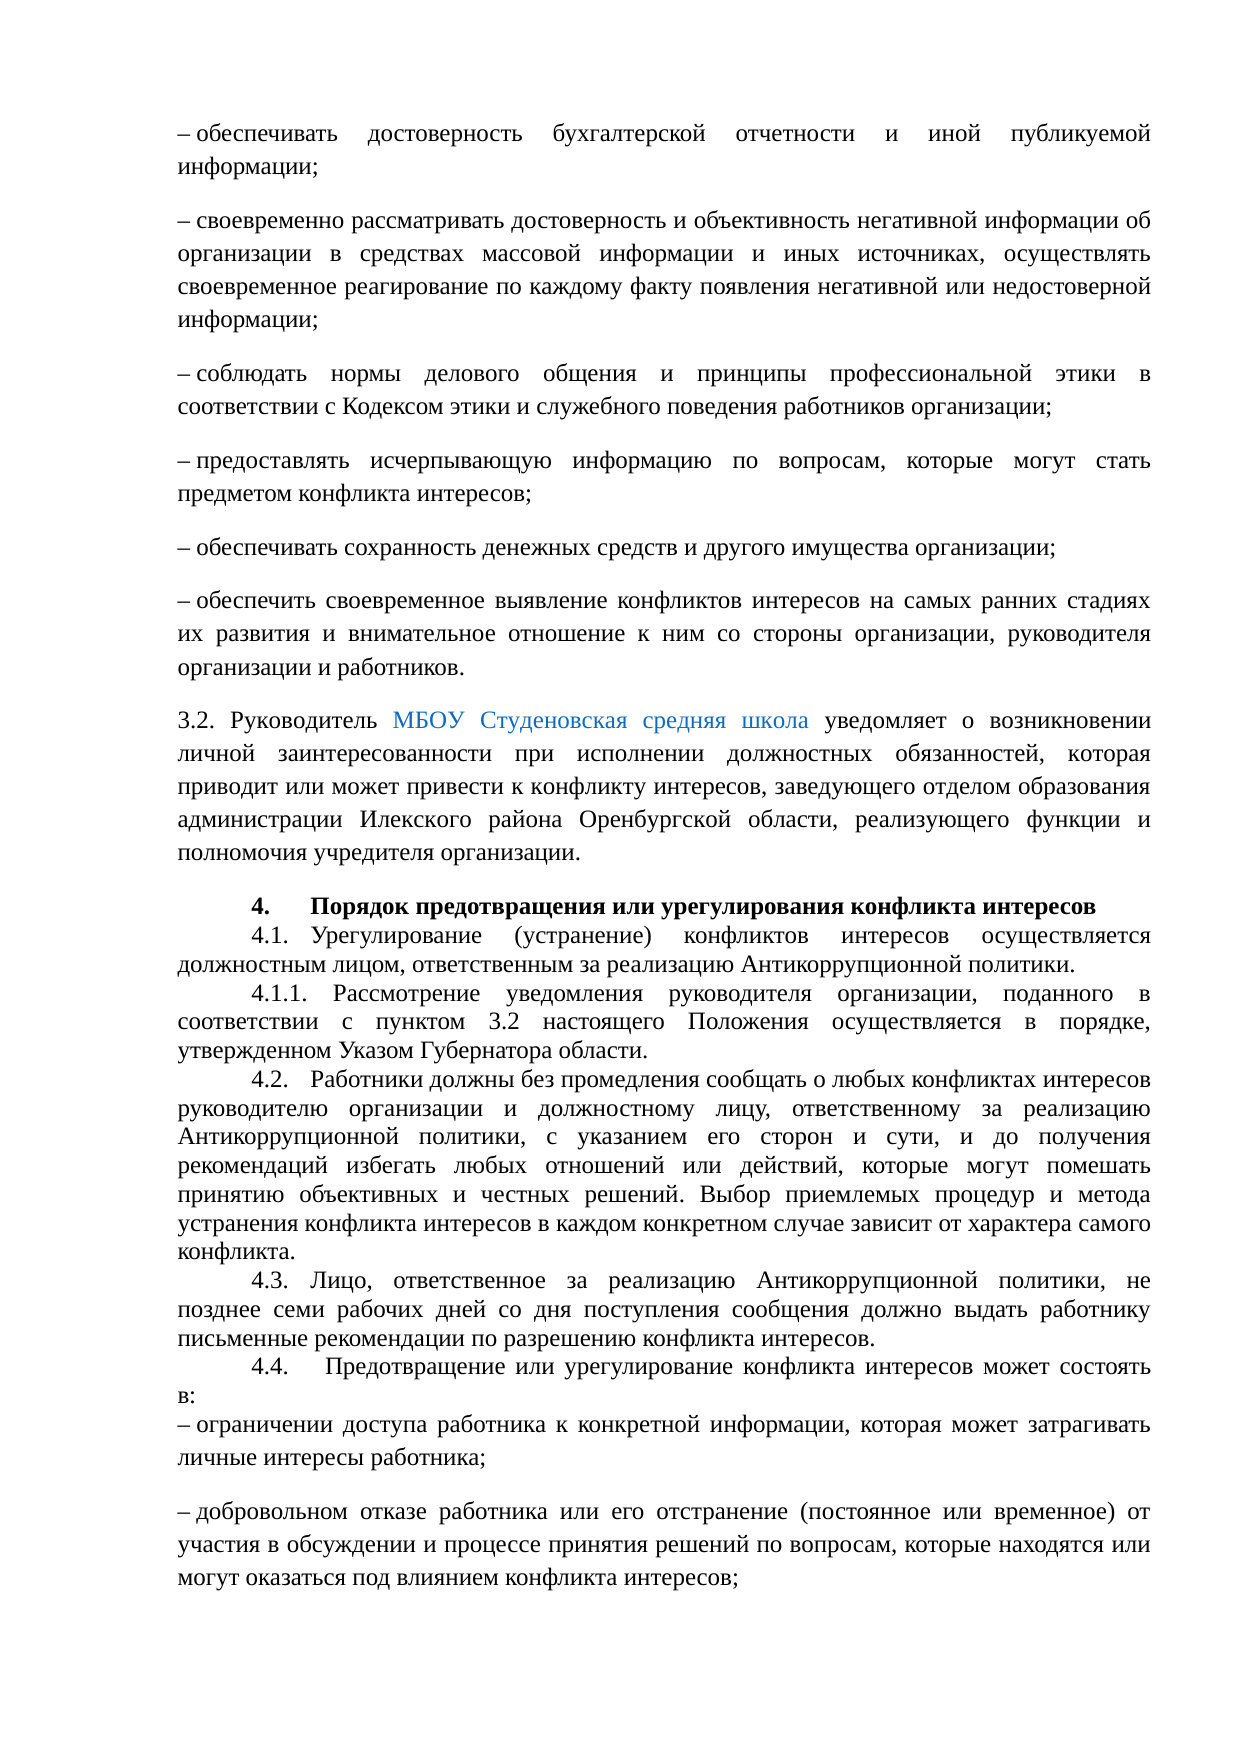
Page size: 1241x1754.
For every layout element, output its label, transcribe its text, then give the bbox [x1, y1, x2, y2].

text – своевременно рассматривать достоверность и объективность негативной информации об организации в средствах массовой информации и иных источниках, осуществлять своевременное реагирование по каждому факту появления негативной или недостоверной информации; [177, 205, 1152, 333]
text 3.2. Руководитель МБОУ Студеновская средняя школа уведомляет о возникновении личной заинтересованности при исполнении должностных обязанностей, которая приводит или может привести к конфликту интересов, заведующего отделом образования администрации Илекского района Оренбургской области, реализующего функции и полномочия учредителя организации. [177, 705, 1152, 866]
text – предоставлять исчерпывающую информацию по вопросам, которые могут стать предметом конфликта интересов; [177, 445, 1152, 507]
text – обеспечивать достоверность бухгалтерской отчетности и иной публикуемой информации; [177, 118, 1152, 180]
text – обеспечивать сохранность денежных средств и другого имущества организации; [177, 532, 1152, 560]
text – добровольном отказе работника или его отстранение (постоянное или временное) от участия в обсуждении и процессе принятия решений по вопросам, которые находятся или могут оказаться под влиянием конфликта интересов; [177, 1496, 1152, 1591]
list Урегулирование (устранение) конфликтов интересов осуществляется должностным лицом, ответственным за реализацию Антикоррупционной политики. [177, 920, 1152, 978]
text – ограничении доступа работника к конкретной информации, которая может затрагивать личные интересы работника; [177, 1409, 1152, 1471]
text – соблюдать нормы делового общения и принципы профессиональной этики в соответствии с Кодексом этики и служебного поведения работников организации; [177, 358, 1152, 420]
list Работники должны без промедления сообщать о любых конфликтах интересов руководителю организации и должностному лицу, ответственному за реализацию Антикоррупционной политики, с указанием его сторон и сути, и до получения рекомендаций избегать любых отношений или действий, которые могут помешать принятию объективных и честных решений. Выбор приемлемых процедур и метода устранения конфликта интересов в каждом конкретном случае зависит от характера самого конфликта. [177, 1064, 1152, 1265]
list Лицо, ответственное за реализацию Антикоррупционной политики, не позднее семи рабочих дней со дня поступления сообщения должно выдать работнику письменные рекомендации по разрешению конфликта интересов. [177, 1265, 1152, 1351]
list Предотвращение или урегулирование конфликта интересов может состоять в: [177, 1351, 1152, 1409]
list 4.1.1. Рассмотрение уведомления руководителя организации, поданного в соответствии с пунктом 3.2 настоящего Положения осуществляется в порядке, утвержденном Указом Губернатора области. [177, 978, 1152, 1064]
text – обеспечить своевременное выявление конфликтов интересов на самых ранних стадиях их развития и внимательное отношение к ним со стороны организации, руководителя организации и работников. [177, 586, 1152, 680]
list Порядок предотвращения или урегулирования конфликта интересов [177, 891, 1152, 920]
